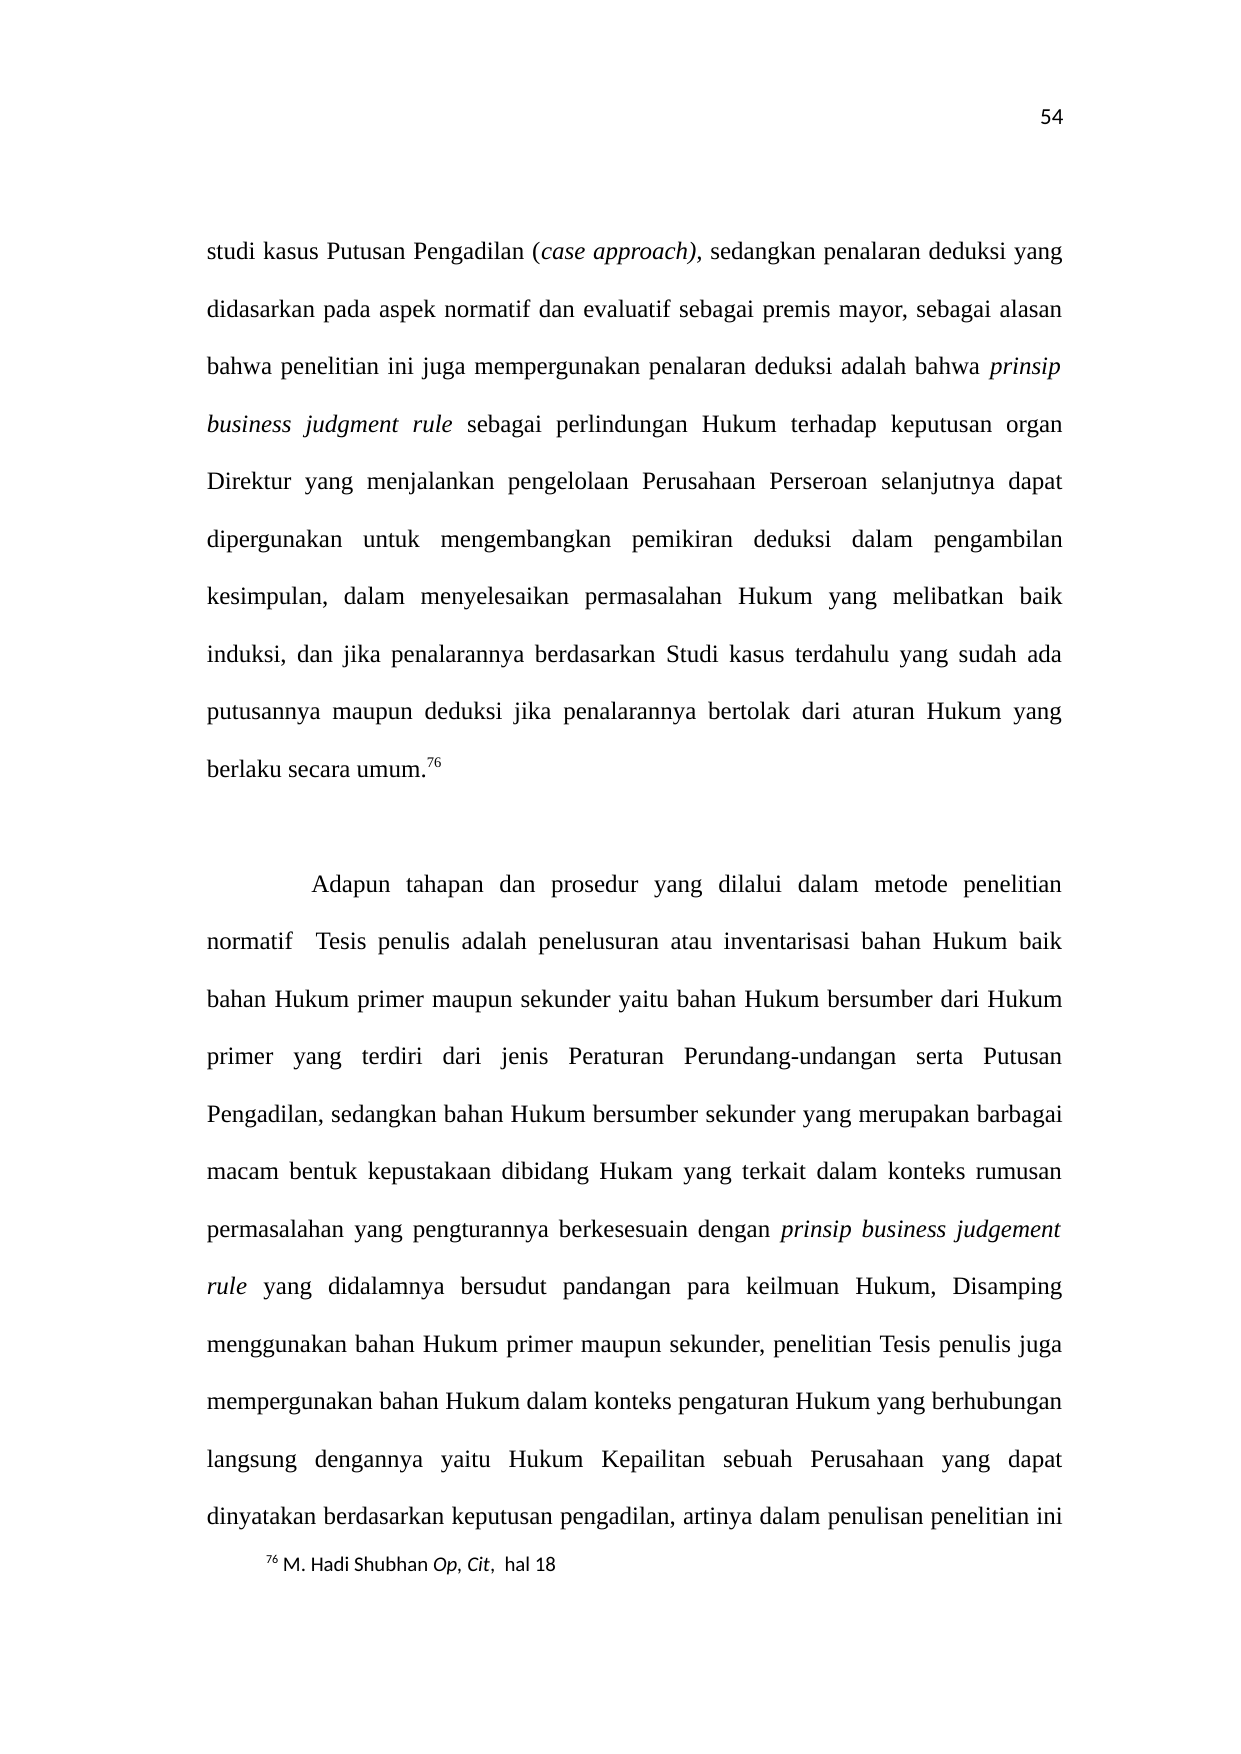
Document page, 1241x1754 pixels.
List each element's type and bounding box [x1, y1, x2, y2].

list [207, 236, 1063, 782]
list [207, 869, 1063, 1530]
